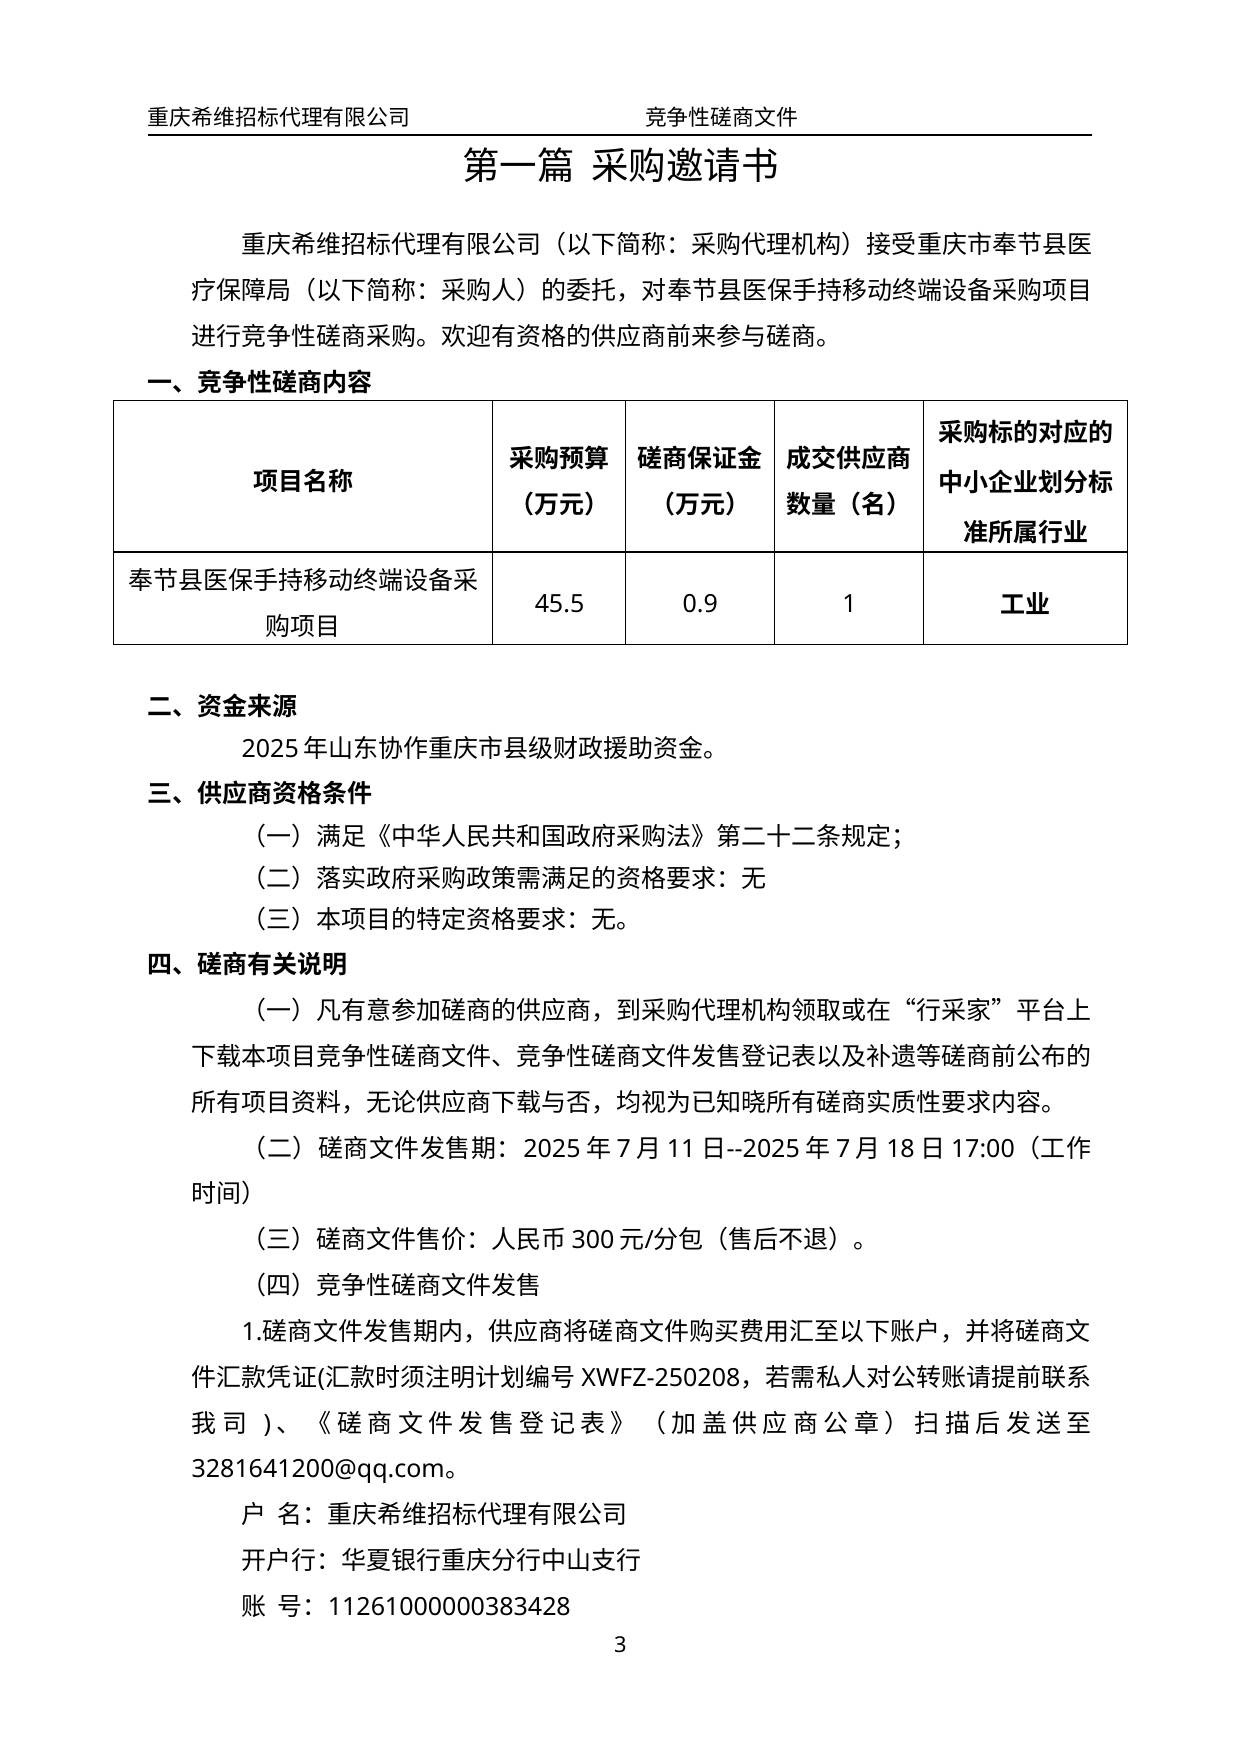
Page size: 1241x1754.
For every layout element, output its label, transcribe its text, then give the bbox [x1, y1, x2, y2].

subtitle 第一篇 采购邀请书 [148, 136, 1092, 190]
text 1.磋商文件发售期内，供应商将磋商文件购买费用汇至以下账户，并将磋商文件汇款凭证(汇款时须注明计划编号XWFZ-250208，若需私人对公转账请提前联系我司 )、《磋商文件发售登记表》（加盖供应商公章）扫描后发送至3281641200@qq.com。 [191, 1304, 1092, 1487]
text （一）凡有意参加磋商的供应商，到采购代理机构领取或在“行采家”平台上下载本项目竞争性磋商文件、竞争性磋商文件发售登记表以及补遗等磋商前公布的所有项目资料，无论供应商下载与否，均视为已知晓所有磋商实质性要求内容。 [191, 983, 1092, 1120]
text （四）竞争性磋商文件发售 [191, 1258, 1092, 1304]
table_header 采购标的对应的中小企业划分标准所属行业 [924, 401, 1127, 551]
text 重庆希维招标代理有限公司（以下简称：采购代理机构）接受重庆市奉节县医疗保障局（以下简称：采购人）的委托，对奉节县医保手持移动终端设备采购项目进行竞争性磋商采购。欢迎有资格的供应商前来参与磋商。 [191, 217, 1092, 354]
subtitle 三、供应商资格条件 [148, 766, 1092, 812]
table_header 成交供应商数量（名） [775, 401, 923, 551]
subtitle 二、资金来源 [148, 679, 1092, 724]
text （二）磋商文件发售期：2025年7月11日--2025年7月18日17:00（工作时间） [191, 1120, 1092, 1212]
text （三）磋商文件售价：人民币300元/分包（售后不退）。 [191, 1212, 1092, 1258]
table_cell 0.9 [626, 553, 774, 644]
text 2025年山东协作重庆市县级财政援助资金。 [191, 724, 1092, 766]
text 开户行：华夏银行重庆分行中山支行 [191, 1533, 1092, 1579]
table_header 磋商保证金 （万元） [626, 401, 774, 551]
text （三）本项目的特定资格要求：无。 [191, 895, 1092, 937]
table_cell 1 [775, 553, 923, 644]
subtitle 四、磋商有关说明 [148, 937, 1092, 983]
table_cell 45.5 [493, 553, 625, 644]
table_header 项目名称 [114, 401, 492, 551]
text 账 号：11261000000383428 [191, 1579, 1092, 1624]
table_header 采购预算 （万元） [493, 401, 625, 551]
subtitle 竞争性磋商内容 [148, 354, 1092, 400]
text 户 名：重庆希维招标代理有限公司 [191, 1487, 1092, 1533]
text （二）落实政府采购政策需满足的资格要求：无 [191, 854, 1092, 895]
text （一）满足《中华人民共和国政府采购法》第二十二条规定； [191, 812, 1092, 854]
table_cell 奉节县医保手持移动终端设备采购项目 [114, 553, 492, 644]
table_cell 工业 [924, 553, 1127, 644]
